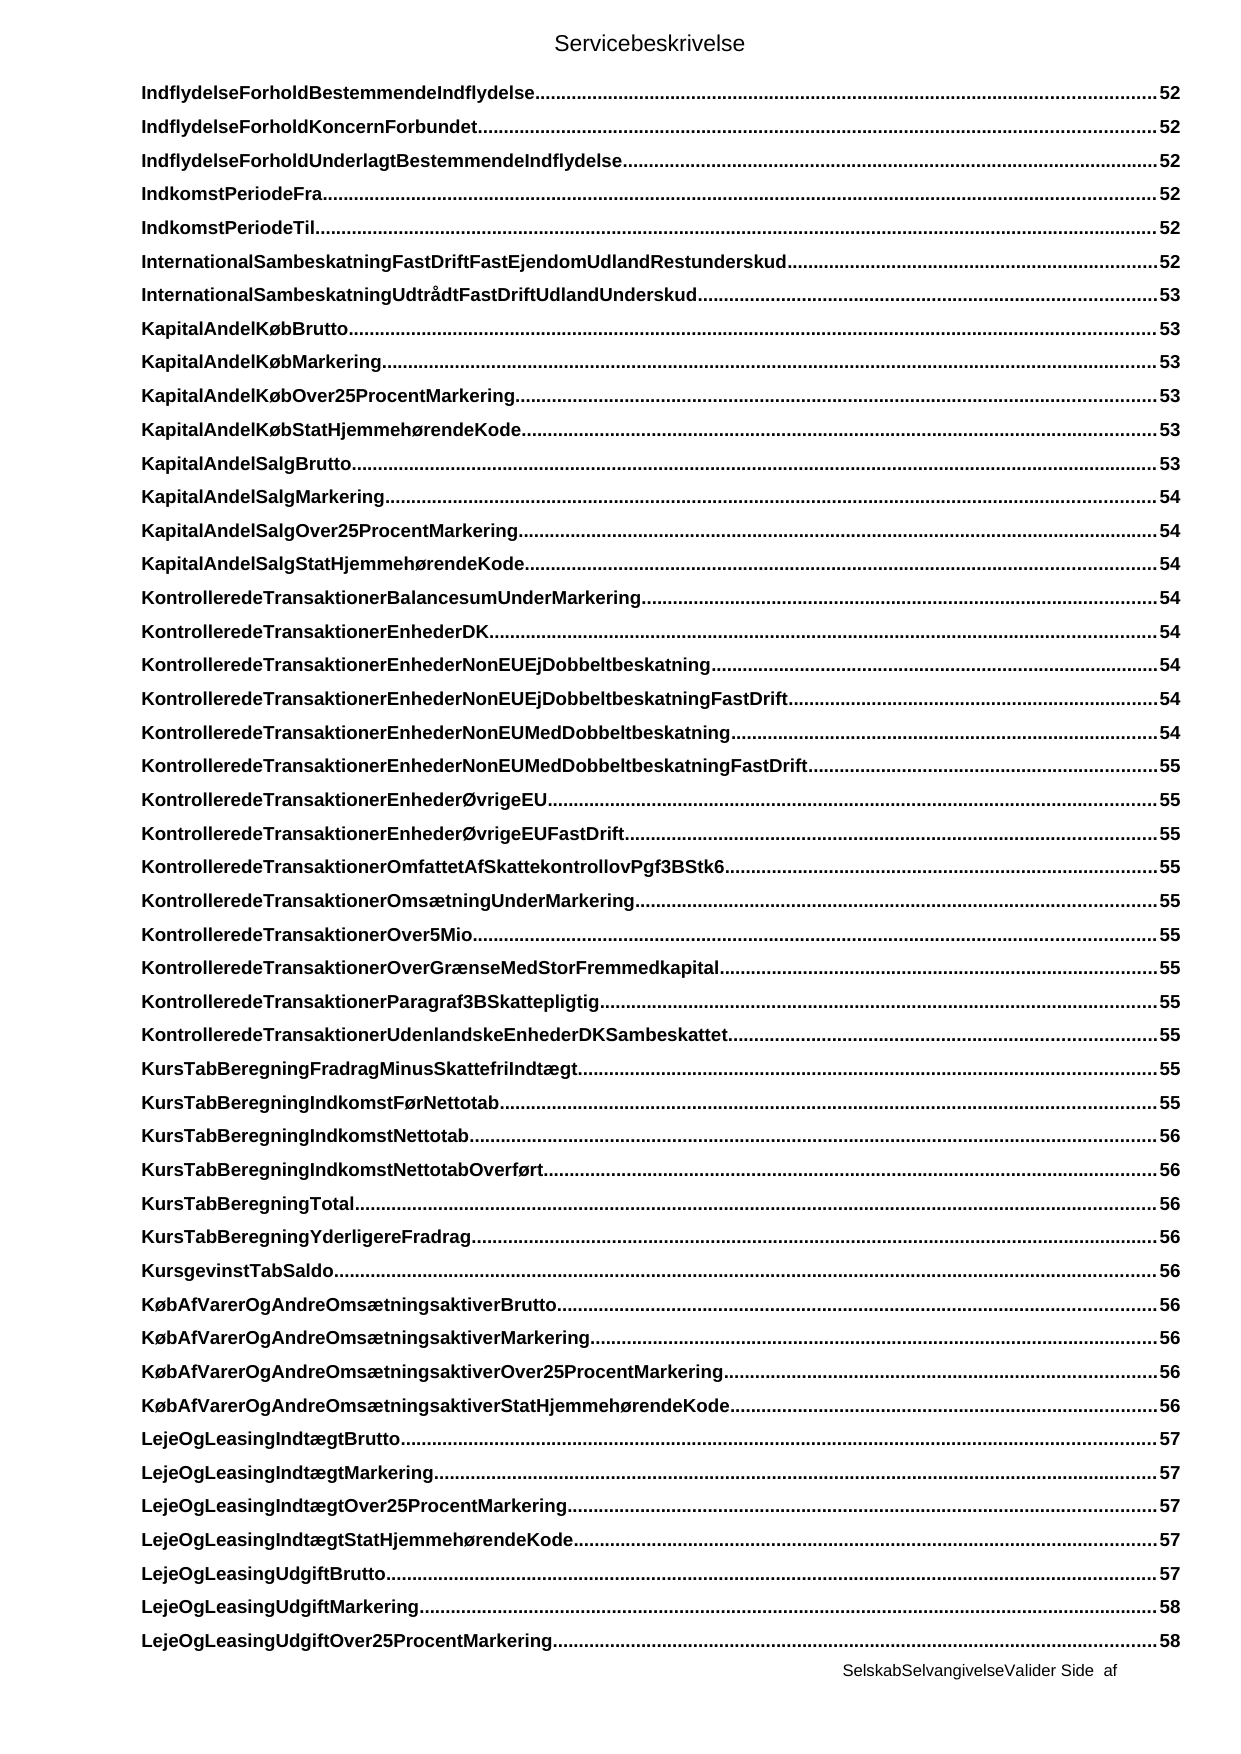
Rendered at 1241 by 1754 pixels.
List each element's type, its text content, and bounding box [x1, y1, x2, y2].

text KursTabBeregningTotal 56 [141, 1192, 1181, 1214]
text LejeOgLeasingIndtægtOver25ProcentMarkering 57 [141, 1495, 1181, 1517]
text KontrolleredeTransaktionerParagraf3BSkattepligtig 55 [141, 991, 1181, 1012]
text KontrolleredeTransaktionerEnhederDK 54 [141, 621, 1181, 642]
text KapitalAndelKøbBrutto 53 [141, 318, 1181, 339]
text KontrolleredeTransaktionerOverGrænseMedStorFremmedkapital 55 [141, 957, 1181, 978]
text KapitalAndelKøbOver25ProcentMarkering 53 [141, 385, 1181, 407]
text KøbAfVarerOgAndreOmsætningsaktiverBrutto 56 [141, 1293, 1181, 1315]
text KapitalAndelSalgOver25ProcentMarkering 54 [141, 519, 1181, 541]
text KontrolleredeTransaktionerOmfattetAfSkattekontrollovPgf3BStk6 55 [141, 856, 1181, 878]
text KontrolleredeTransaktionerUdenlandskeEnhederDKSambeskattet 55 [141, 1024, 1181, 1046]
text KursTabBeregningFradragMinusSkattefriIndtægt 55 [141, 1058, 1181, 1079]
text KapitalAndelKøbMarkering 53 [141, 351, 1181, 373]
text IndkomstPeriodeTil 52 [141, 217, 1181, 238]
text KontrolleredeTransaktionerEnhederNonEUMedDobbeltbeskatningFastDrift 55 [141, 755, 1181, 777]
text IndflydelseForholdKoncernForbundet 52 [141, 116, 1181, 137]
text KontrolleredeTransaktionerOver5Mio 55 [141, 923, 1181, 945]
text LejeOgLeasingIndtægtStatHjemmehørendeKode 57 [141, 1529, 1181, 1551]
text LejeOgLeasingUdgiftBrutto 57 [141, 1563, 1181, 1584]
text KapitalAndelSalgMarkering 54 [141, 486, 1181, 507]
text KøbAfVarerOgAndreOmsætningsaktiverMarkering 56 [141, 1327, 1181, 1349]
text IndflydelseForholdUnderlagtBestemmendeIndflydelse 52 [141, 149, 1181, 171]
text InternationalSambeskatningFastDriftFastEjendomUdlandRestunderskud 52 [141, 250, 1181, 272]
text KapitalAndelKøbStatHjemmehørendeKode 53 [141, 419, 1181, 440]
text KursTabBeregningIndkomstFørNettotab 55 [141, 1092, 1181, 1113]
text KontrolleredeTransaktionerEnhederØvrigeEUFastDrift 55 [141, 822, 1181, 844]
text InternationalSambeskatningUdtrådtFastDriftUdlandUnderskud 53 [141, 284, 1181, 306]
text KontrolleredeTransaktionerBalancesumUnderMarkering 54 [141, 587, 1181, 608]
text KursgevinstTabSaldo 56 [141, 1260, 1181, 1281]
text LejeOgLeasingIndtægtBrutto 57 [141, 1428, 1181, 1449]
text LejeOgLeasingUdgiftOver25ProcentMarkering 58 [141, 1630, 1181, 1651]
text KapitalAndelSalgStatHjemmehørendeKode 54 [141, 553, 1181, 575]
text KursTabBeregningIndkomstNettotab 56 [141, 1125, 1181, 1147]
text KontrolleredeTransaktionerEnhederNonEUEjDobbeltbeskatningFastDrift 54 [141, 688, 1181, 709]
text LejeOgLeasingUdgiftMarkering 58 [141, 1596, 1181, 1618]
text KontrolleredeTransaktionerEnhederNonEUEjDobbeltbeskatning 54 [141, 654, 1181, 676]
text IndflydelseForholdBestemmendeIndflydelse 52 [141, 82, 1181, 104]
text IndkomstPeriodeFra 52 [141, 183, 1181, 205]
text KursTabBeregningYderligereFradrag 56 [141, 1226, 1181, 1248]
text LejeOgLeasingIndtægtMarkering 57 [141, 1462, 1181, 1483]
text KontrolleredeTransaktionerOmsætningUnderMarkering 55 [141, 890, 1181, 911]
text KontrolleredeTransaktionerEnhederNonEUMedDobbeltbeskatning 54 [141, 721, 1181, 743]
text KøbAfVarerOgAndreOmsætningsaktiverStatHjemmehørendeKode 56 [141, 1394, 1181, 1416]
text KøbAfVarerOgAndreOmsætningsaktiverOver25ProcentMarkering 56 [141, 1361, 1181, 1382]
text KontrolleredeTransaktionerEnhederØvrigeEU 55 [141, 789, 1181, 810]
text KursTabBeregningIndkomstNettotabOverført 56 [141, 1159, 1181, 1180]
text KapitalAndelSalgBrutto 53 [141, 452, 1181, 474]
